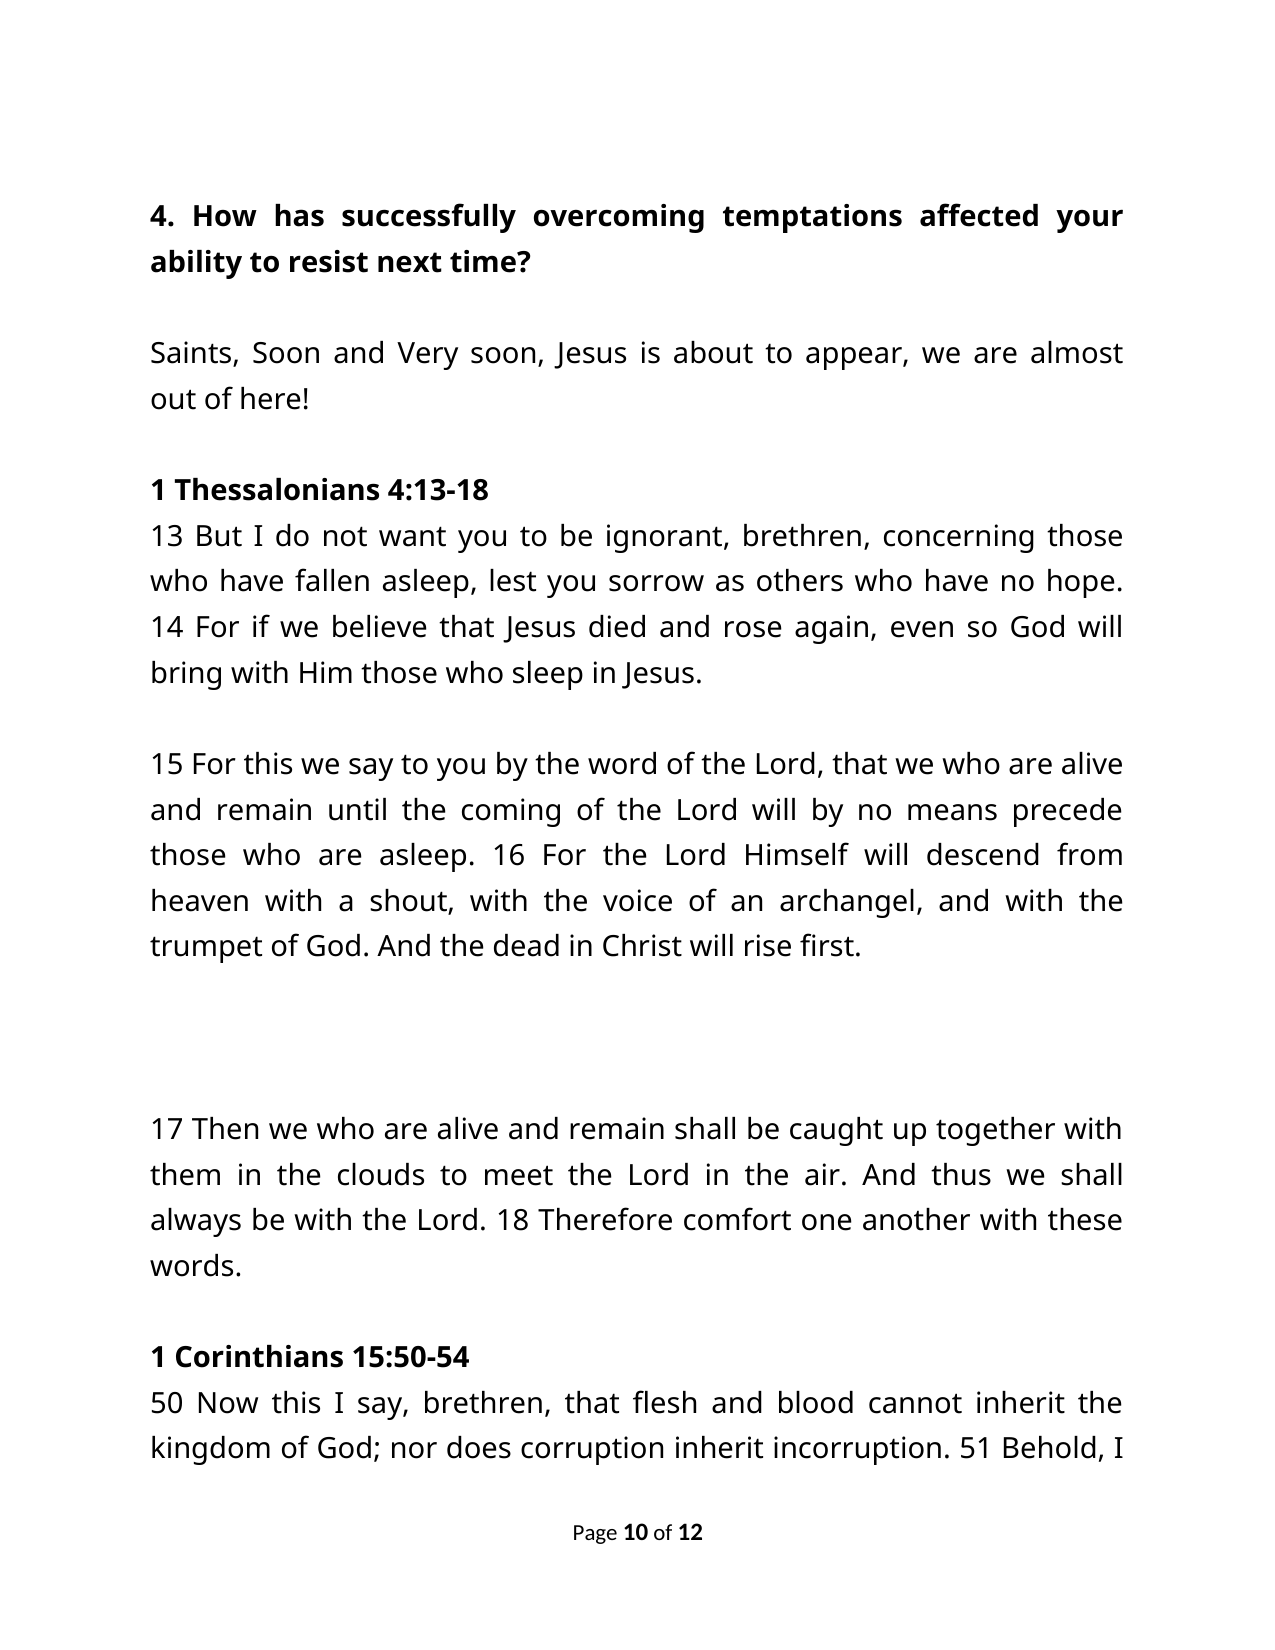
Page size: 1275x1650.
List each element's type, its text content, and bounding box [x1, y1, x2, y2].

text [150, 1382, 1125, 1467]
text 17 Then we who are alive and remain shall be caught up together with them in the clouds to meet the Lord in the air. And thus we shall always be with the Lord. 18 Therefore comfort one another with these words. [150, 1108, 1125, 1285]
text Saints, Soon and Very soon, Jesus is about to appear, we are almost out of here! [150, 332, 1125, 418]
text 15 For this we say to you by the word of the Lord, that we who are alive and remain until the coming of the Lord will by no means precede those who are asleep. 16 For the Lord Himself will descend from heaven with a shout, with the voice of an archangel, and with the trumpet of God. And the dead in Christ will rise first. [150, 743, 1125, 965]
text 13 But I do not want you to be ignorant, brethren, concerning those who have fallen asleep, lest you sorrow as others who have no hope. 14 For if we believe that Jesus died and rose again, even so God will bring with Him those who sleep in Jesus. [150, 515, 1125, 692]
text 1 Corinthians 15:50-54 [150, 1336, 1125, 1376]
text 1 Thessalonians 4:13-18 [150, 469, 1125, 509]
text 4. How has successfully overcoming temptations affected your ability to resist next time? [150, 196, 1125, 281]
